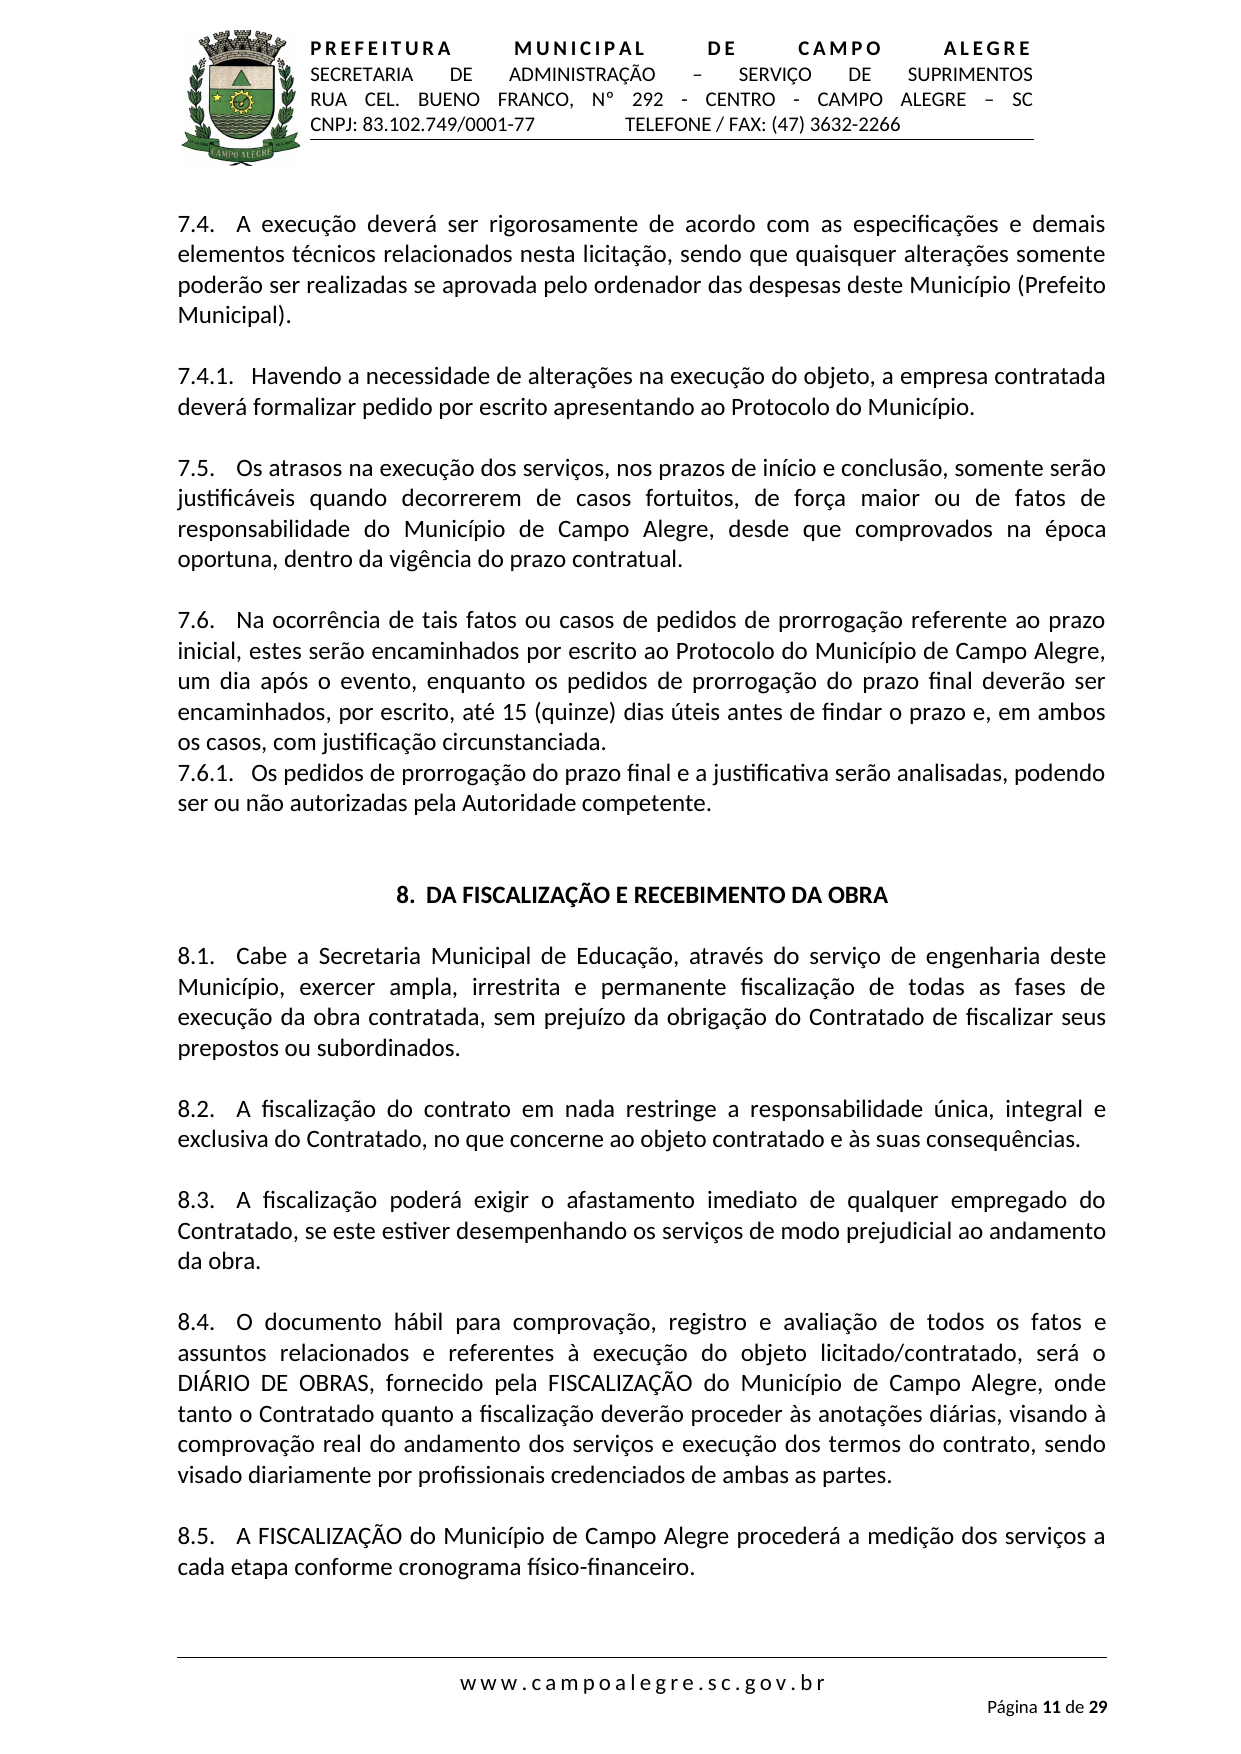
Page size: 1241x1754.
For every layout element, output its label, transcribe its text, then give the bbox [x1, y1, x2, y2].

list DA FISCALIZAÇÃO E RECEBIMENTO DA OBRA [177, 879, 1107, 910]
list Havendo a necessidade de alterações na execução do objeto, a empresa contratada deverá formalizar pedido por escrito apresentando ao Protocolo do Município. [177, 360, 1107, 421]
list A fiscalização poderá exigir o afastamento imediato de qualquer empregado do Contratado, se este estiver desempenhando os serviços de modo prejudicial ao andamento da obra. [177, 1184, 1107, 1276]
list A execução deverá ser rigorosamente de acordo com as especificações e demais elementos técnicos relacionados nesta licitação, sendo que quaisquer alterações somente poderão ser realizadas se aprovada pelo ordenador das despesas deste Município (Prefeito Municipal). [177, 208, 1107, 330]
list A fiscalização do contrato em nada restringe a responsabilidade única, integral e exclusiva do Contratado, no que concerne ao objeto contratado e às suas consequências. [177, 1093, 1107, 1154]
list Os pedidos de prorrogação do prazo final e a justificativa serão analisadas, podendo ser ou não autorizadas pela Autoridade competente. [177, 757, 1107, 818]
list Na ocorrência de tais fatos ou casos de pedidos de prorrogação referente ao prazo inicial, estes serão encaminhados por escrito ao Protocolo do Município de Campo Alegre, um dia após o evento, enquanto os pedidos de prorrogação do prazo final deverão ser encaminhados, por escrito, até 15 (quinze) dias úteis antes de findar o prazo e, em ambos os casos, com justificação circunstanciada. [177, 604, 1107, 757]
list O documento hábil para comprovação, registro e avaliação de todos os fatos e assuntos relacionados e referentes à execução do objeto licitado/contratado, será o DIÁRIO DE OBRAS, fornecido pela FISCALIZAÇÃO do Município de Campo Alegre, onde tanto o Contratado quanto a fiscalização deverão proceder às anotações diárias, visando à comprovação real do andamento dos serviços e execução dos termos do contrato, sendo visado diariamente por profissionais credenciados de ambas as partes. [177, 1306, 1107, 1489]
list Os atrasos na execução dos serviços, nos prazos de início e conclusão, somente serão justificáveis quando decorrerem de casos fortuitos, de força maior ou de fatos de responsabilidade do Município de Campo Alegre, desde que comprovados na época oportuna, dentro da vigência do prazo contratual. [177, 452, 1107, 574]
list Cabe a Secretaria Municipal de Educação, através do serviço de engenharia deste Município, exercer ampla, irrestrita e permanente fiscalização de todas as fases de execução da obra contratada, sem prejuízo da obrigação do Contratado de fiscalizar seus prepostos ou subordinados. [177, 940, 1107, 1062]
picture [181, 30, 300, 166]
list A FISCALIZAÇÃO do Município de Campo Alegre procederá a medição dos serviços a cada etapa conforme cronograma físico-financeiro. [177, 1520, 1107, 1581]
